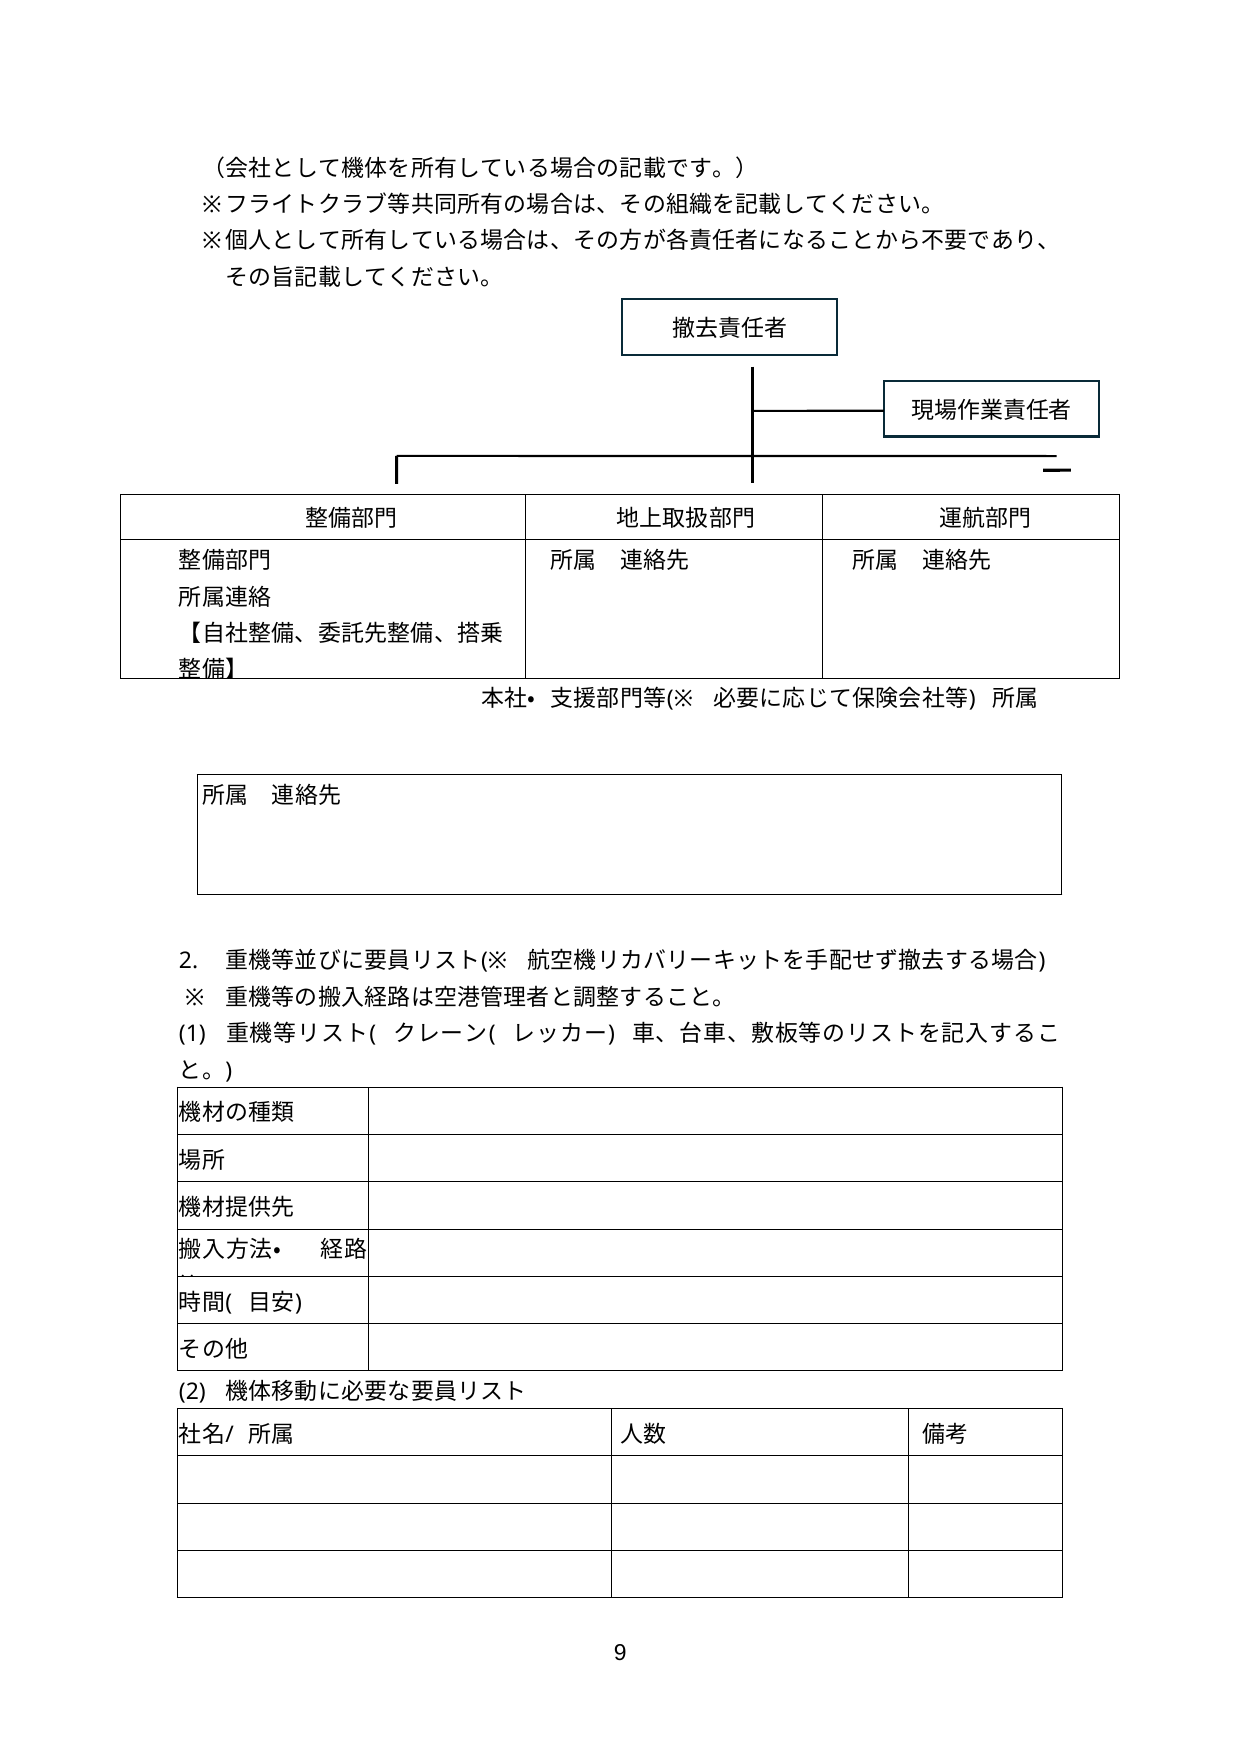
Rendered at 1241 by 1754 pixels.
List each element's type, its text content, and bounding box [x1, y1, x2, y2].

table_cell [909, 1551, 1062, 1597]
text ※フライトクラブ等共同所有の場合は、その組織を記載してください。 [198, 184, 1061, 221]
table_cell [909, 1504, 1062, 1550]
table_cell 時間(目安) [178, 1277, 368, 1323]
table_header 地上取扱部門 [526, 495, 822, 539]
text 本社•支援部門等(※必要に応じて保険会社等)所属 [460, 679, 1061, 715]
table_cell 整備部門 所属連絡 【自社整備、委託先整備、搭乗整備】 [121, 540, 525, 677]
table_header 備考 [909, 1409, 1062, 1455]
table_header 運航部門 [823, 495, 1119, 539]
table_cell [369, 1135, 1062, 1181]
table_cell [369, 1324, 1062, 1370]
table_cell 所属 連絡先 [526, 540, 822, 677]
table_cell [612, 1456, 908, 1502]
table_cell その他 [178, 1324, 368, 1370]
table_cell 場所 [178, 1135, 368, 1181]
table_cell [909, 1456, 1062, 1502]
table_cell 搬入方法• 経路等 [178, 1230, 368, 1276]
table_cell [178, 1551, 611, 1597]
table_cell [369, 1230, 1062, 1276]
table_header [369, 1088, 1062, 1134]
table_cell [178, 1504, 611, 1550]
text (2) 機体移動に必要な要員リスト [179, 1371, 1061, 1408]
text ※重機等の搬入経路は空港管理者と調整すること。 [179, 977, 1061, 1014]
table_header 整備部門 [121, 495, 525, 539]
table_cell 機材提供先 [178, 1182, 368, 1228]
text ※個人として所有している場合は、その方が各責任者になることから不要であり、その旨記載してください。 [198, 221, 1061, 294]
text (1)重機等リスト(クレーン(レッカー)車、台車、敷板等のリストを記入すること。) [179, 1014, 1061, 1087]
table_cell [612, 1551, 908, 1597]
table_header 社名/所属 [178, 1409, 611, 1455]
text 所属 連絡先 [198, 775, 1061, 812]
table_header 機材の種類 [178, 1088, 368, 1134]
table_cell [178, 1456, 611, 1502]
table_cell [369, 1182, 1062, 1228]
text （会社として機体を所有している場合の記載です。） [198, 148, 1061, 184]
table_cell [369, 1277, 1062, 1323]
table_header 人数 [612, 1409, 908, 1455]
table_cell [612, 1504, 908, 1550]
text 2. 重機等並びに要員リスト(※航空機リカバリーキットを手配せず撤去する場合) [179, 941, 1061, 977]
table_cell 所属 連絡先 [823, 540, 1119, 677]
